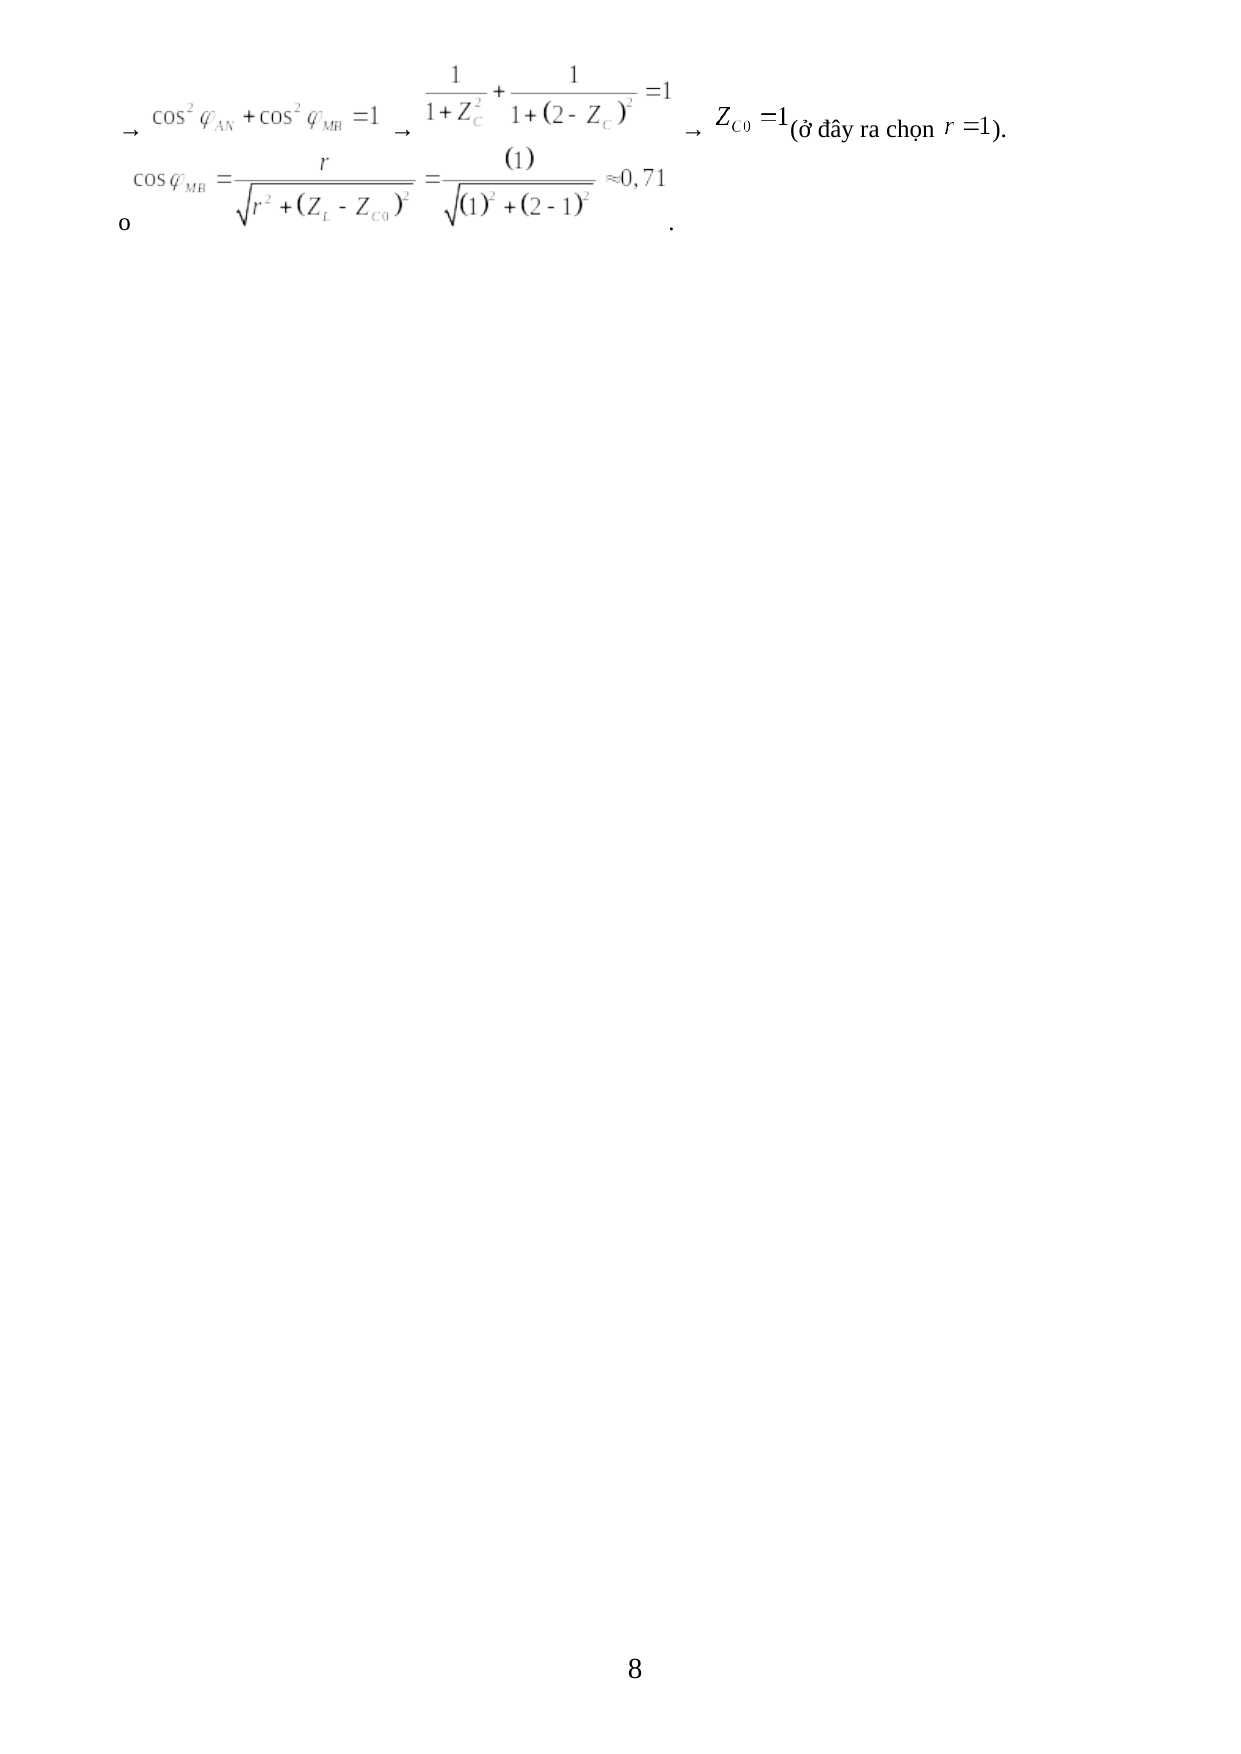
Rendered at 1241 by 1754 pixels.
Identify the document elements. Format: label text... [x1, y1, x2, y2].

text o. [88, 143, 1181, 236]
text → → → (ở đây ra chọn ). [88, 59, 1181, 143]
